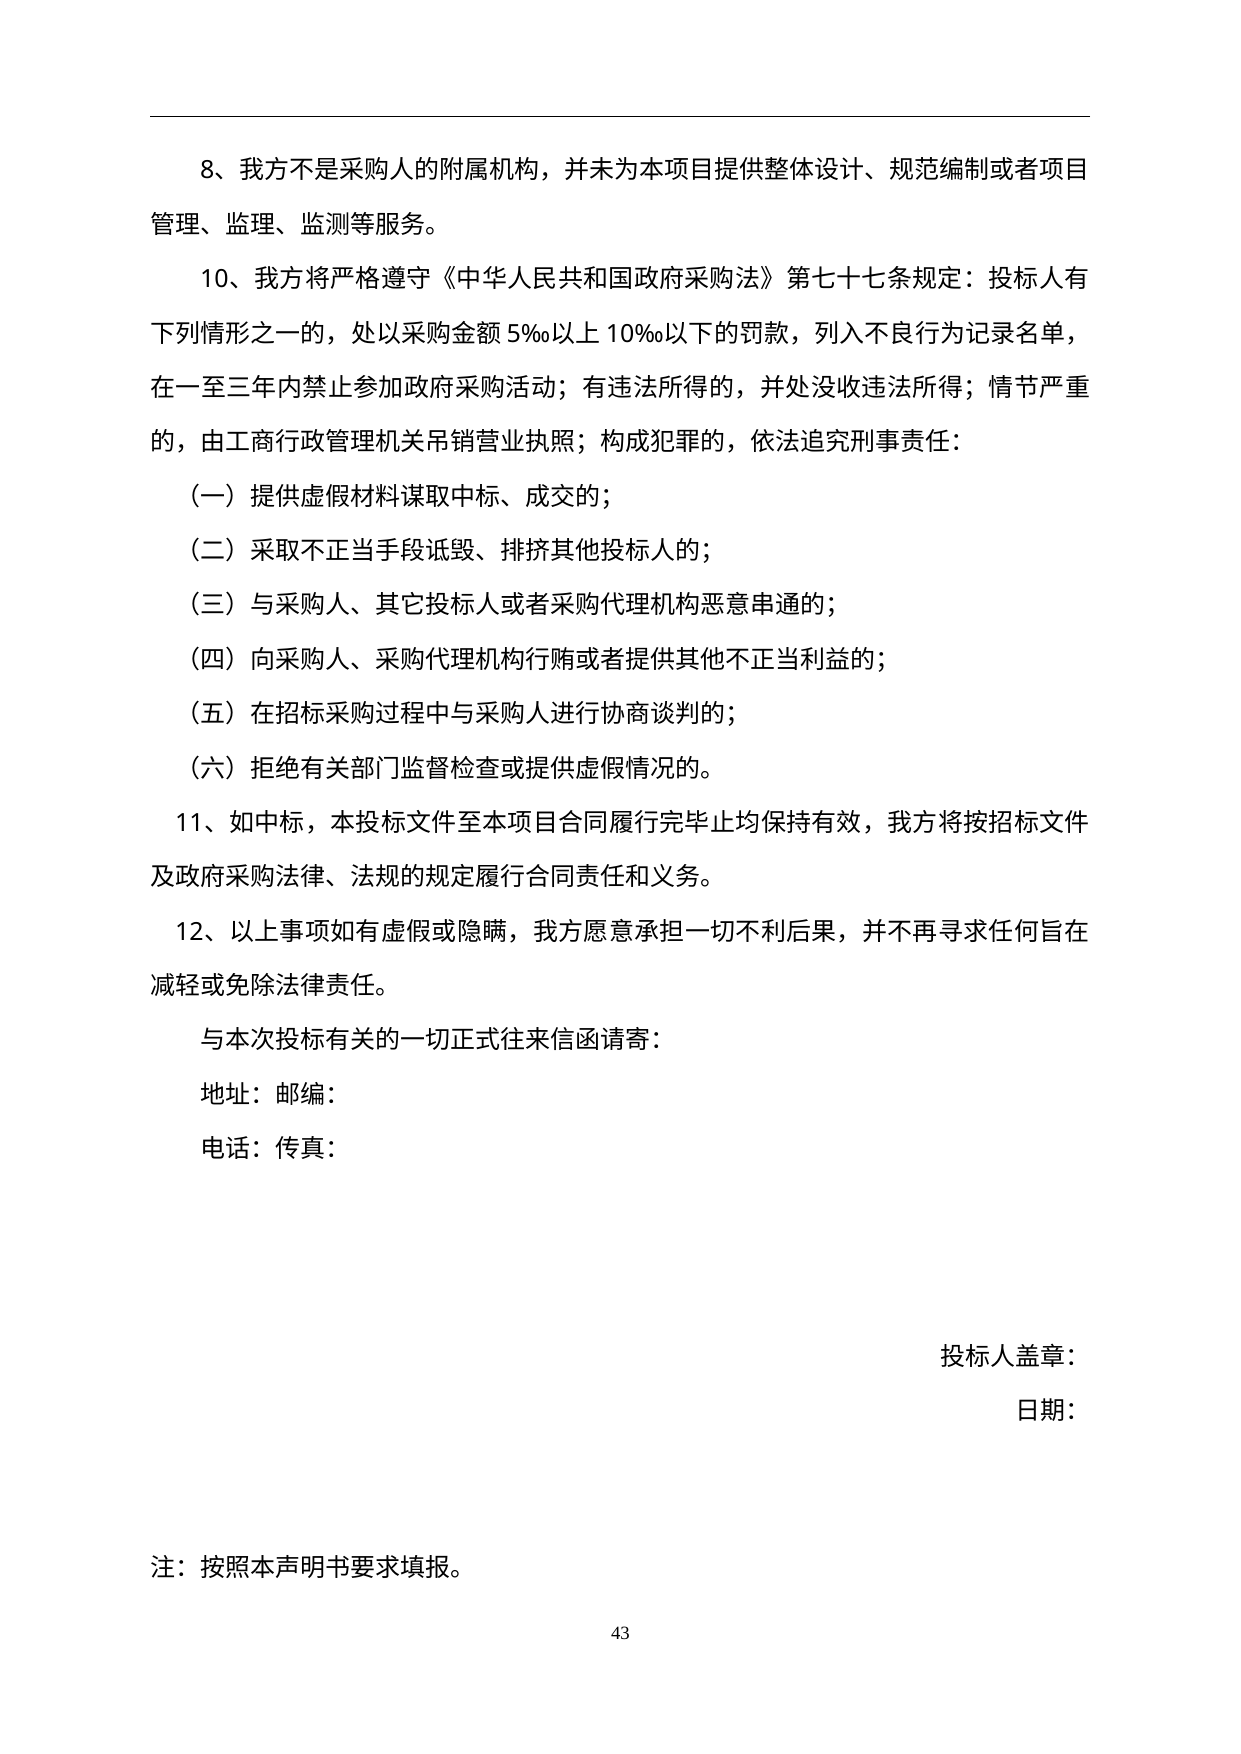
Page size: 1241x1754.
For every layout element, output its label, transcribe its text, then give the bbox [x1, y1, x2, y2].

text （四）向采购人、采购代理机构行贿或者提供其他不正当利益的； [150, 639, 1090, 676]
text 12、以上事项如有虚假或隐瞒，我方愿意承担一切不利后果，并不再寻求任何旨在减轻或免除法律责任。 [150, 911, 1090, 1002]
text 8、我方不是采购人的附属机构，并未为本项目提供整体设计、规范编制或者项目管理、监理、监测等服务。 [150, 150, 1090, 241]
text 11、如中标，本投标文件至本项目合同履行完毕止均保持有效，我方将按招标文件及政府采购法律、法规的规定履行合同责任和义务。 [150, 802, 1090, 893]
text （一）提供虚假材料谋取中标、成交的； [150, 476, 1090, 512]
text 地址：邮编： [150, 1074, 1090, 1111]
text 10、我方将严格遵守《中华人民共和国政府采购法》第七十七条规定：投标人有下列情形之一的，处以采购金额5‰以上10‰以下的罚款，列入不良行为记录名单，在一至三年内禁止参加政府采购活动；有违法所得的，并处没收违法所得；情节严重的，由工商行政管理机关吊销营业执照；构成犯罪的，依法追究刑事责任： [150, 259, 1090, 458]
text （六）拒绝有关部门监督检查或提供虚假情况的。 [150, 748, 1090, 784]
text （二）采取不正当手段诋毁、排挤其他投标人的； [150, 531, 1090, 567]
text 日期： [150, 1391, 1090, 1427]
text 注：按照本声明书要求填报。 [150, 1547, 1090, 1583]
text （五）在招标采购过程中与采购人进行协商谈判的； [150, 694, 1090, 730]
text 投标人盖章： [150, 1336, 1090, 1372]
text 电话：传真： [150, 1129, 1090, 1165]
text （三）与采购人、其它投标人或者采购代理机构恶意串通的； [150, 585, 1090, 621]
text 与本次投标有关的一切正式往来信函请寄： [150, 1020, 1090, 1056]
